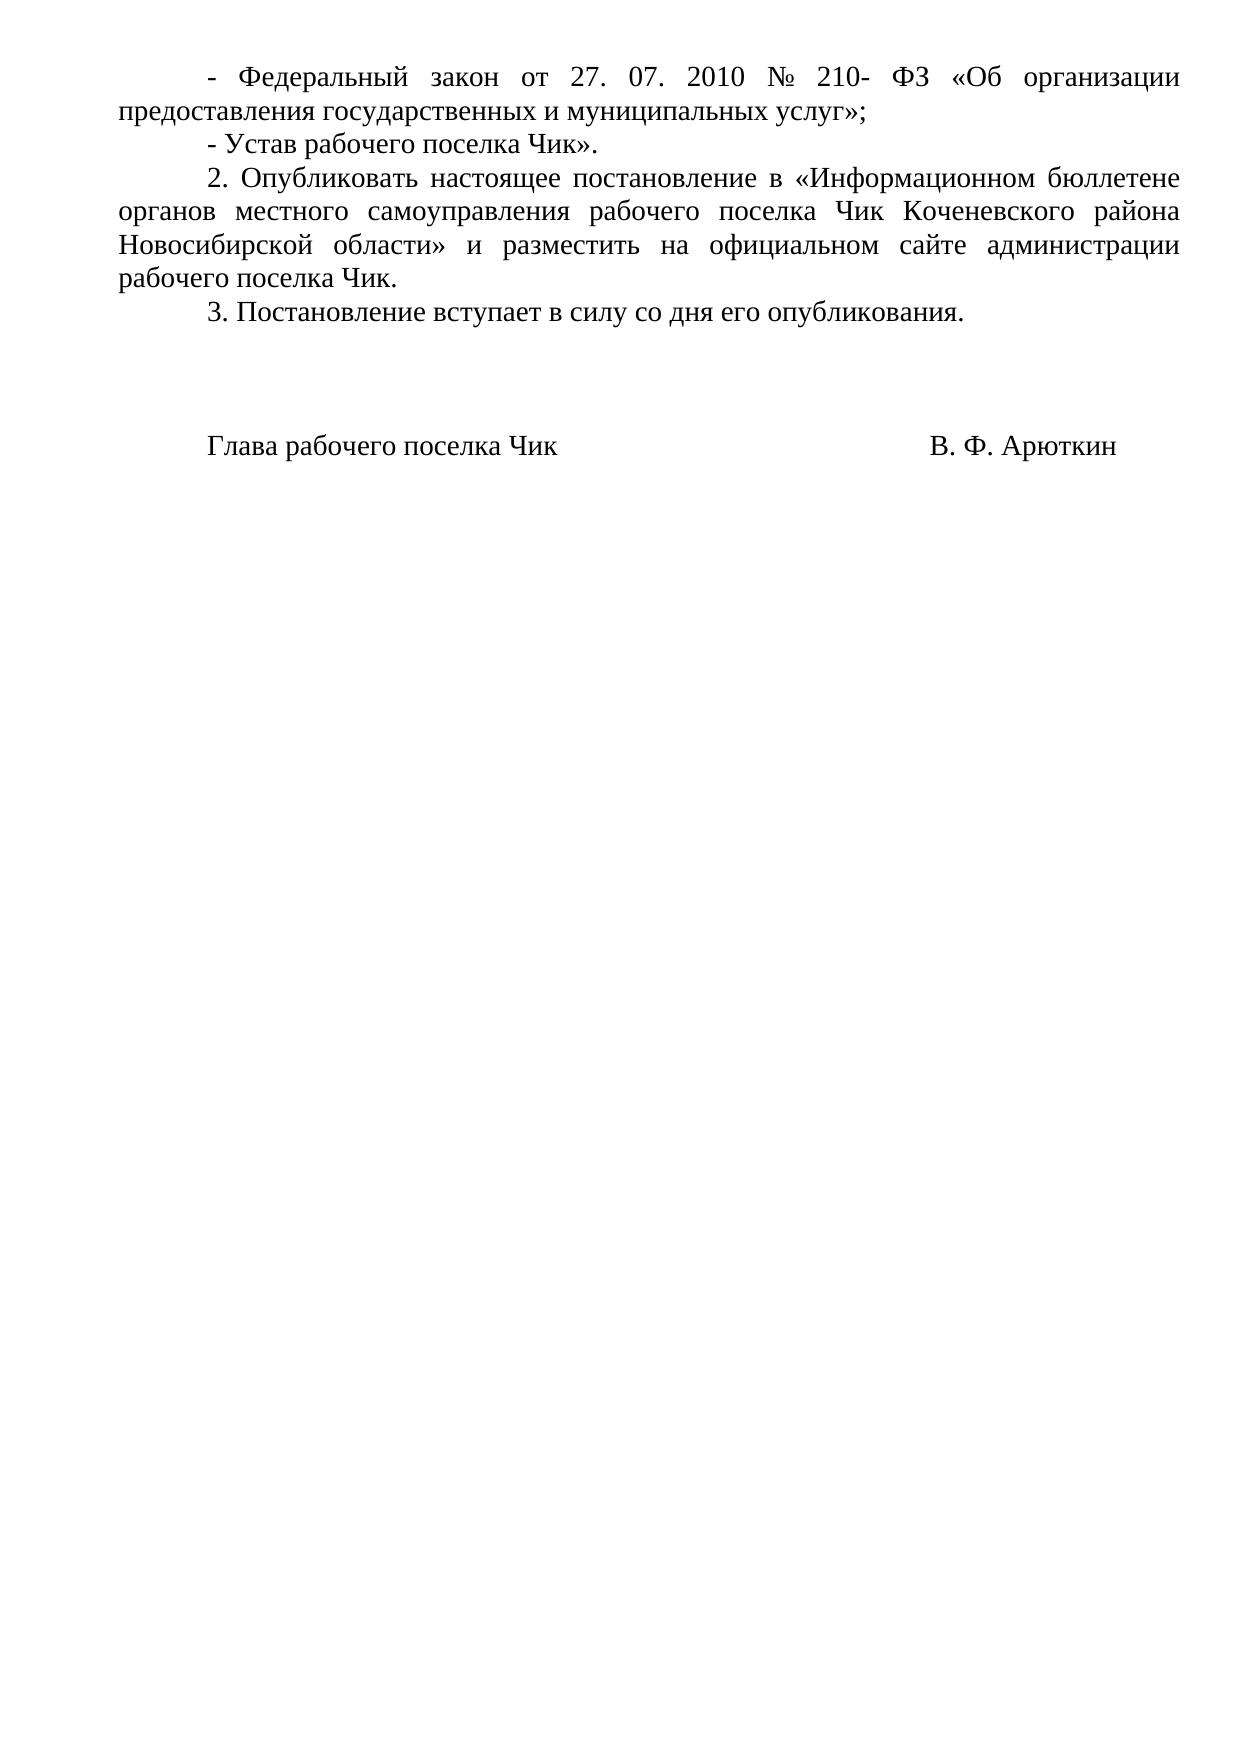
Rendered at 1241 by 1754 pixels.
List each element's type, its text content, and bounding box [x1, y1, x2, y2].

text - Федеральный закон от 27. 07. 2010 № 210- ФЗ «Об организации предоставления государственных и муниципальных услуг»; [118, 59, 1181, 126]
text Глава рабочего поселка Чик В. Ф. Арюткин [118, 428, 1181, 462]
text - Устав рабочего поселка Чик». [118, 126, 1181, 160]
text 3. Постановление вступает в силу со дня его опубликования. [118, 294, 1181, 327]
text 2. Опубликовать настоящее постановление в «Информационном бюллетене органов местного самоуправления рабочего поселка Чик Коченевского района Новосибирской области» и разместить на официальном сайте администрации рабочего поселка Чик. [118, 160, 1181, 294]
